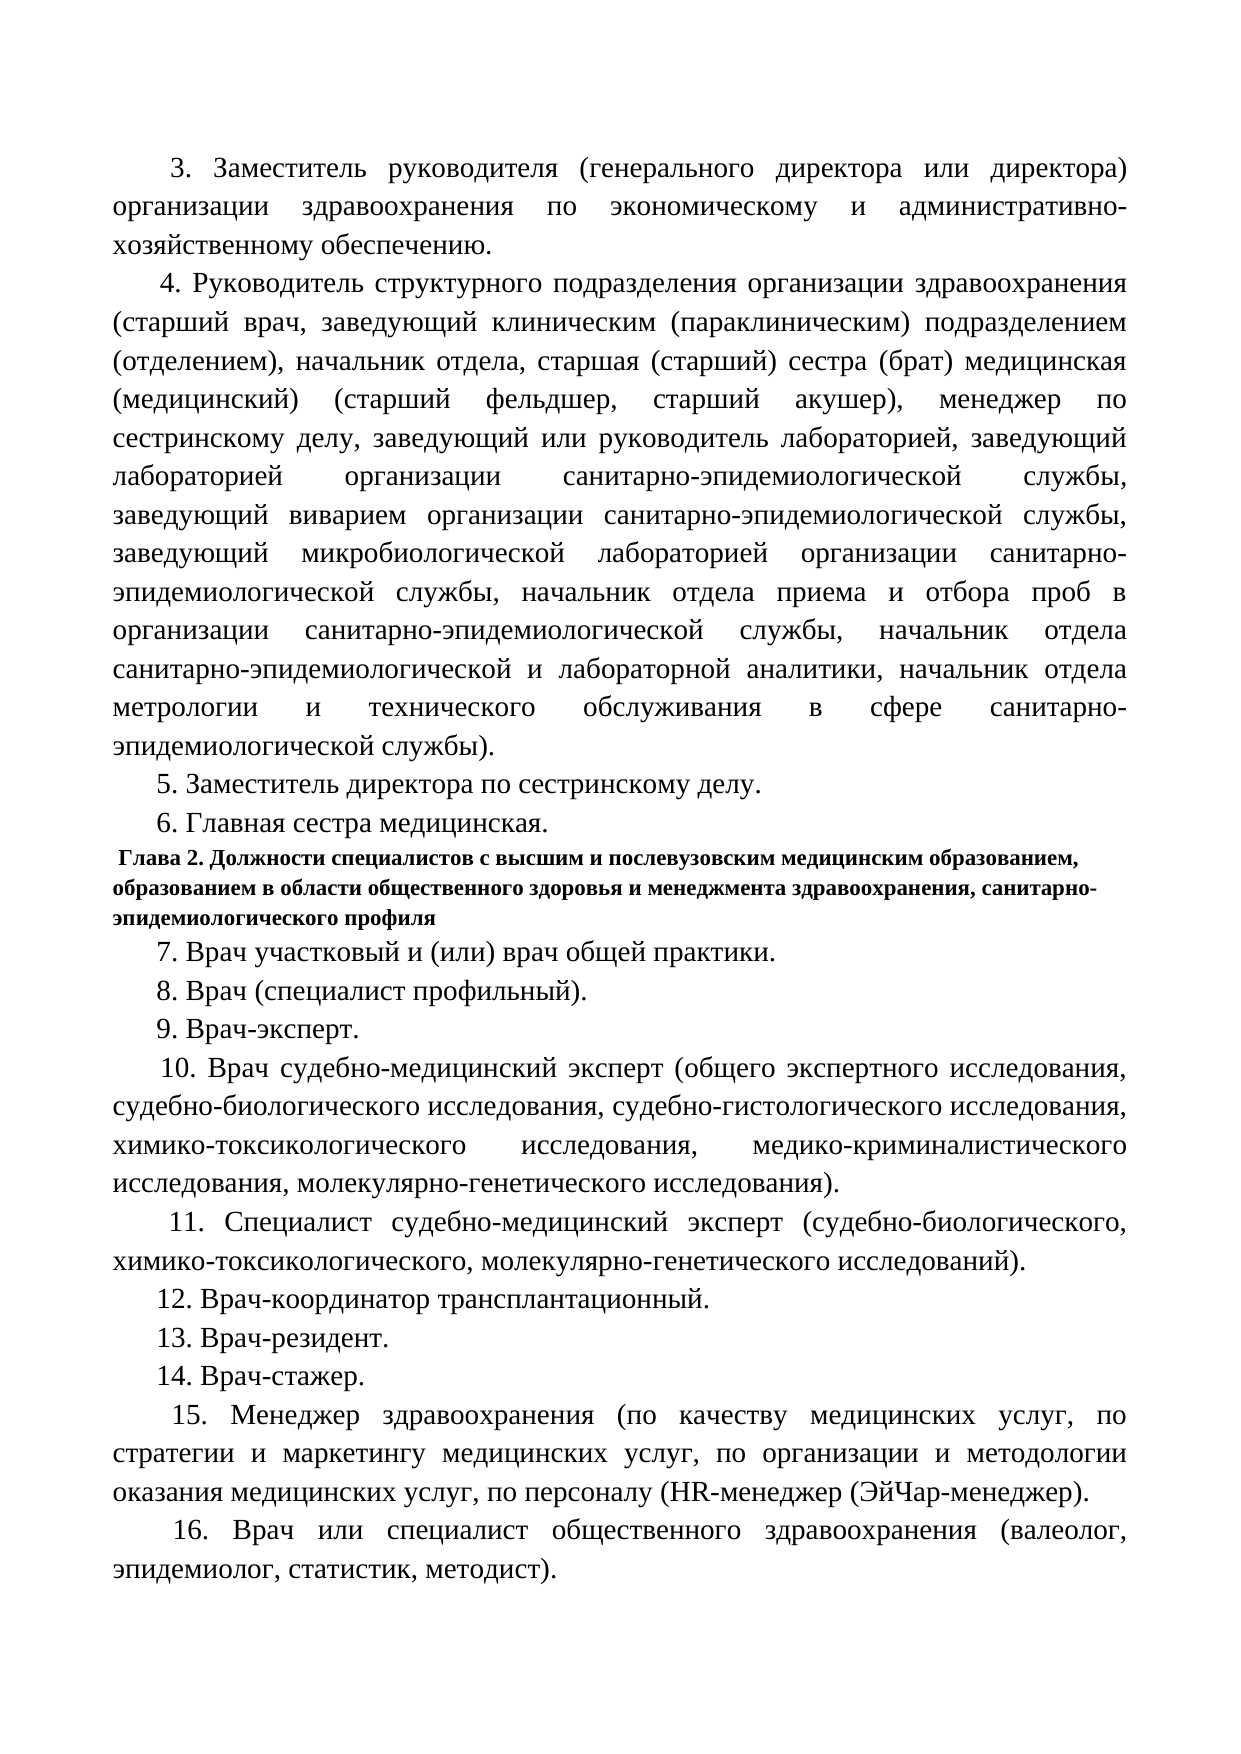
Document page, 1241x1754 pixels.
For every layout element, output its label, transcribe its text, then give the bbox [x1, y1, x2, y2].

text 6. Главная сестра медицинская. [112, 805, 1128, 839]
text 5. Заместитель директора по сестринскому делу. [112, 767, 1128, 800]
text 8. Врач (специалист профильный). [112, 973, 1128, 1006]
text Глава 2. Должности специалистов с высшим и послевузовским медицинским образованием, образованием в области общественного здоровья и менеджмента здравоохранения, санитарно-эпидемиологического профиля [112, 844, 1128, 931]
text 7. Врач участковый и (или) врач общей практики. [112, 934, 1128, 968]
text 12. Врач-координатор трансплантационный. [112, 1281, 1128, 1315]
text 14. Врач-стажер. [112, 1358, 1128, 1392]
text 13. Врач-резидент. [112, 1320, 1128, 1353]
text 10. Врач судебно-медицинский эксперт (общего экспертного исследования, судебно-биологического исследования, судебно-гистологического исследования, химико-токсикологического исследования, медико-криминалистического исследования, молекулярно-генетического исследования). [112, 1050, 1128, 1199]
text 15. Менеджер здравоохранения (по качеству медицинских услуг, по стратегии и маркетингу медицинских услуг, по организации и методологии оказания медицинских услуг, по персоналу (HR-менеджер (ЭйЧар-менеджер). [112, 1397, 1128, 1507]
text 9. Врач-эксперт. [112, 1011, 1128, 1045]
text 11. Специалист судебно-медицинский эксперт (судебно-биологического, химико-токсикологического, молекулярно-генетического исследований). [112, 1204, 1128, 1276]
text 16. Врач или специалист общественного здравоохранения (валеолог, эпидемиолог, статистик, методист). [112, 1512, 1128, 1584]
text 4. Руководитель структурного подразделения организации здравоохранения (старший врач, заведующий клиническим (параклиническим) подразделением (отделением), начальник отдела, старшая (старший) сестра (брат) медицинская (медицинский) (старший фельдшер, старший акушер), менеджер по сестринскому делу, заведующий или руководитель лабораторией, заведующий лабораторией организации санитарно-эпидемиологической службы, заведующий виварием организации санитарно-эпидемиологической службы, заведующий микробиологической лабораторией организации санитарно-эпидемиологической службы, начальник отдела приема и отбора проб в организации санитарно-эпидемиологической службы, начальник отдела санитарно-эпидемиологической и лабораторной аналитики, начальник отдела метрологии и технического обслуживания в сфере санитарно-эпидемиологической службы). [112, 266, 1128, 762]
